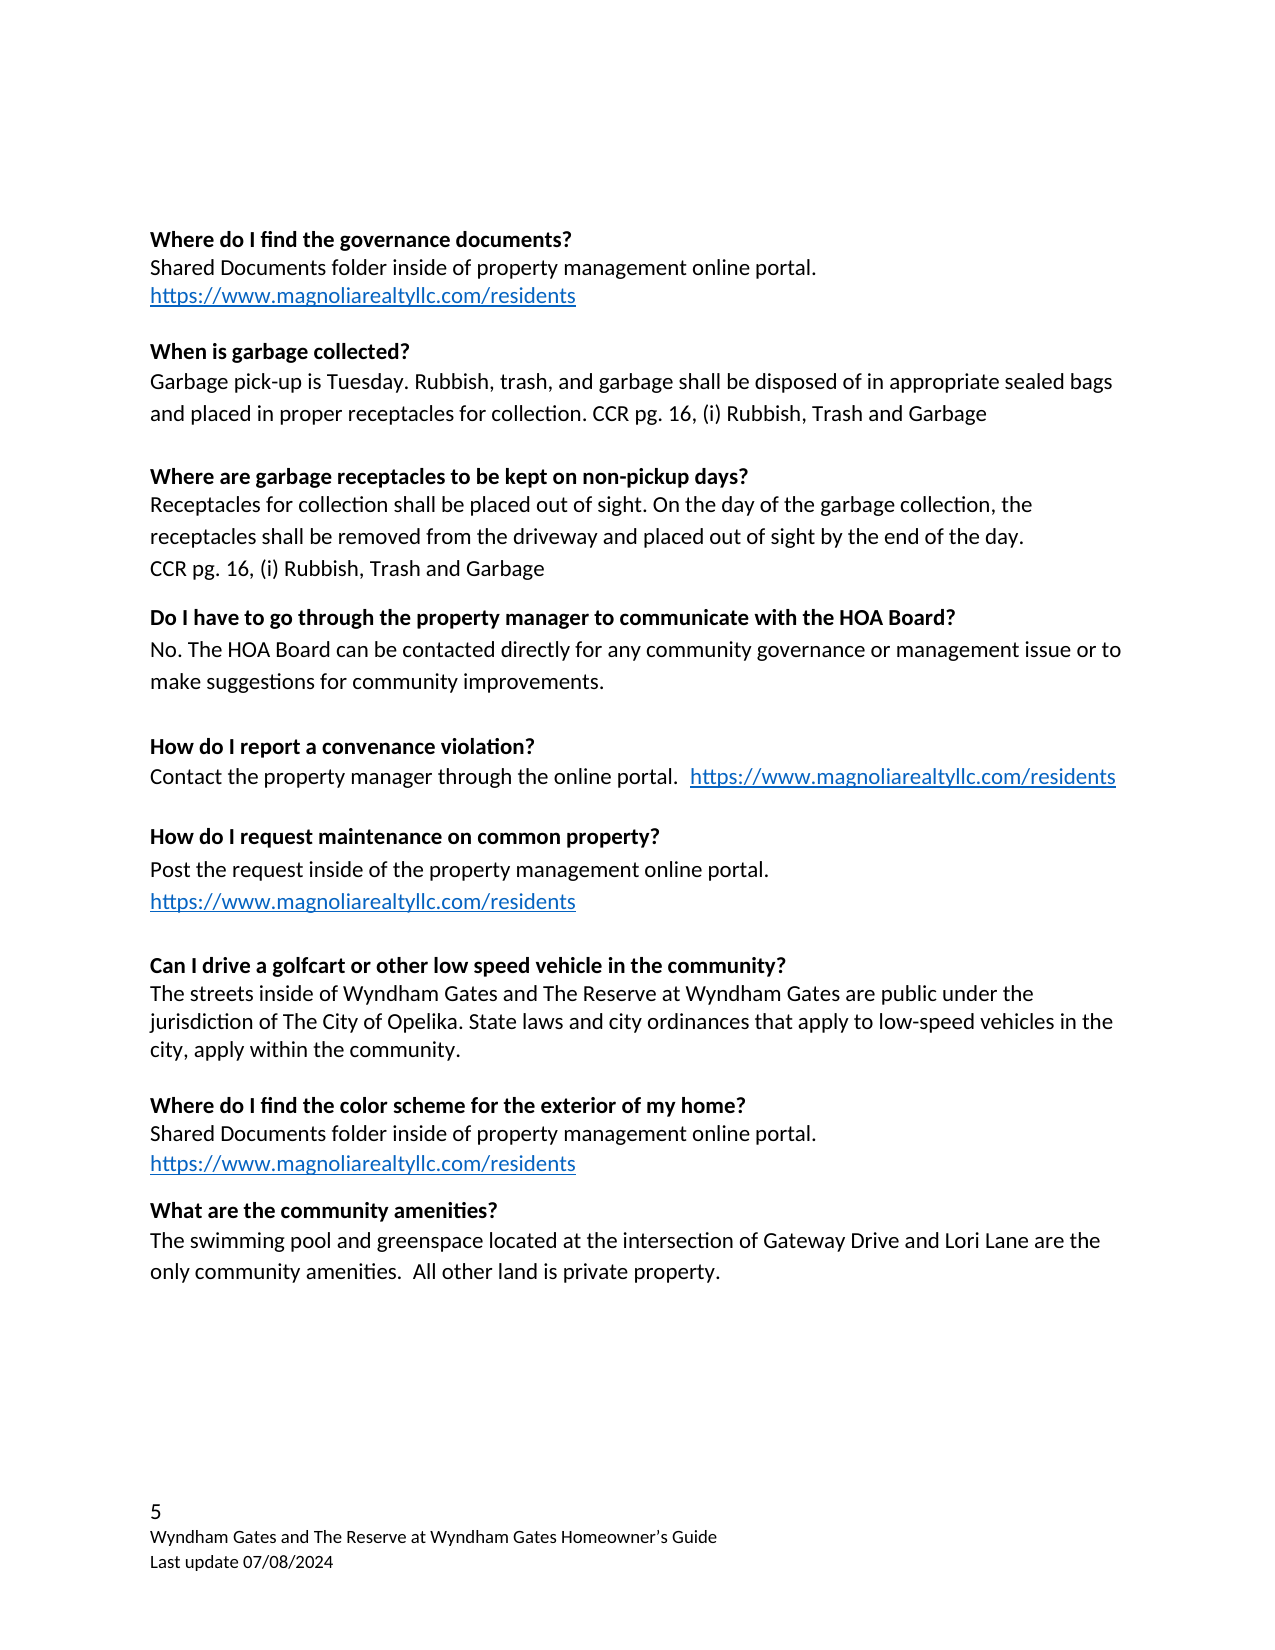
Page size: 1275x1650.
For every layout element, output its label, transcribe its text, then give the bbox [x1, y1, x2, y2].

text When is garbage collected? [150, 337, 1125, 365]
list Where are garbage receptacles to be kept on non-pickup days? [150, 462, 1125, 490]
text How do I report a convenance violation? [150, 732, 1125, 760]
text Do I have to go through the property manager to communicate with the HOA Board? [150, 603, 1125, 631]
text Can I drive a golfcart or other low speed vehicle in the community? [150, 951, 1125, 979]
text Shared Documents folder inside of property management online portal. https://www.magnoliarealtyllc.com/residents [150, 1119, 1125, 1178]
text Contact the property manager through the online portal. https://www.magnoliarealtyllc.com/residents [150, 762, 1125, 790]
text Garbage pick-up is Tuesday. Rubbish, trash, and garbage shall be disposed of in appropriate sealed bags and placed in proper receptacles for collection. CCR pg. 16, (i) Rubbish, Trash and Garbage [150, 367, 1125, 427]
text Where do I find the governance documents? [150, 225, 1125, 253]
text What are the community amenities? [150, 1196, 1125, 1224]
text Shared Documents folder inside of property management online portal. https://www.magnoliarealtyllc.com/residents [150, 253, 1125, 309]
text Post the request inside of the property management online portal. https://www.magnoliarealtyllc.com/residents [150, 855, 1125, 915]
text Where do I find the color scheme for the exterior of my home? [150, 1091, 1125, 1119]
text The swimming pool and greenspace located at the intersection of Gateway Drive and Lori Lane are the only community amenities. All other land is private property. [150, 1227, 1125, 1285]
text The streets inside of Wyndham Gates and The Reserve at Wyndham Gates are public under the jurisdiction of The City of Opelika. State laws and city ordinances that apply to low-speed vehicles in the city, apply within the community. [150, 979, 1125, 1063]
text How do I request maintenance on common property? [150, 822, 1125, 851]
list CCR pg. 16, (i) Rubbish, Trash and Garbage [150, 554, 1125, 582]
text No. The HOA Board can be contacted directly for any community governance or management issue or to make suggestions for community improvements. [150, 635, 1125, 696]
list Receptacles for collection shall be placed out of sight. On the day of the garbage collection, the receptacles shall be removed from the driveway and placed out of sight by the end of the day. [150, 490, 1125, 550]
